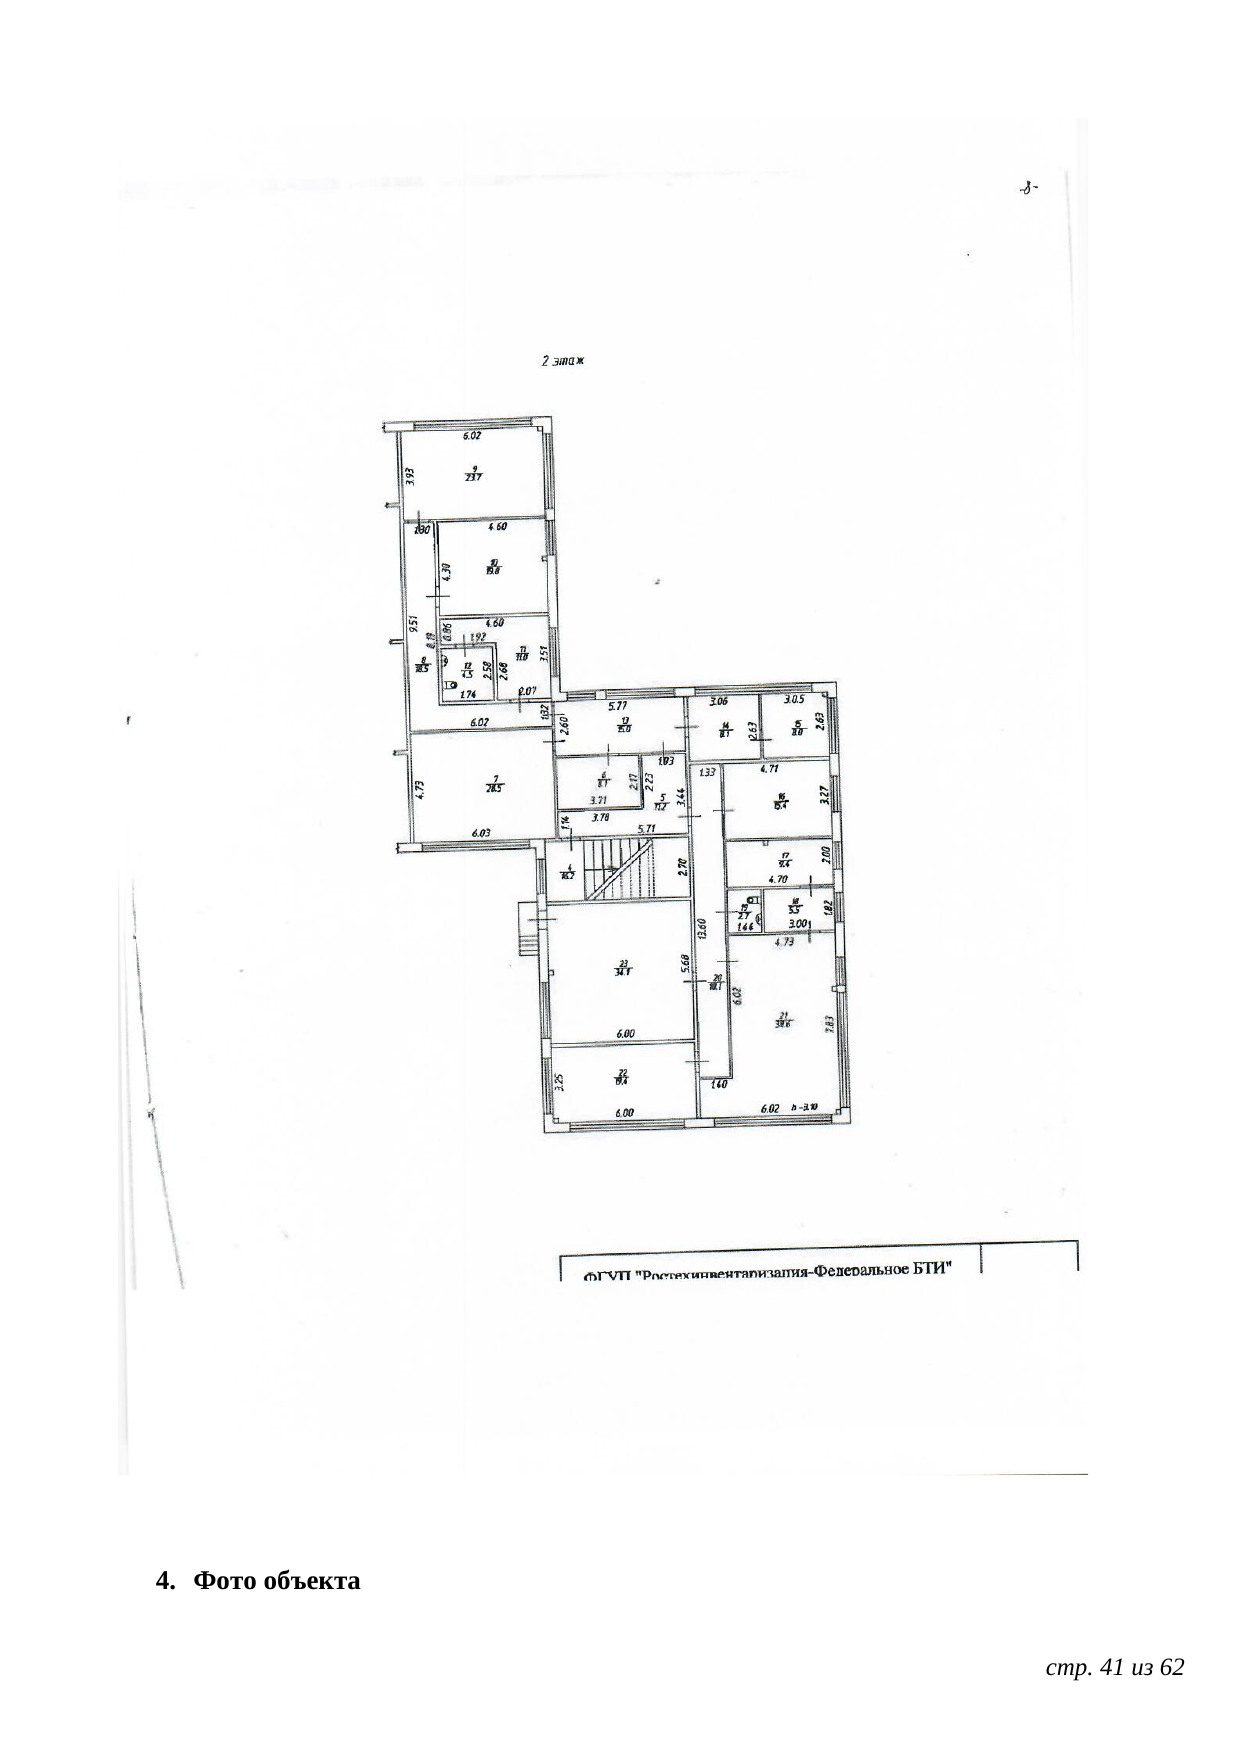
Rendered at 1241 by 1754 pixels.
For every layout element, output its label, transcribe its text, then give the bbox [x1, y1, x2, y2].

list Фото объекта [156, 1564, 1167, 1595]
picture [118, 118, 1089, 1489]
